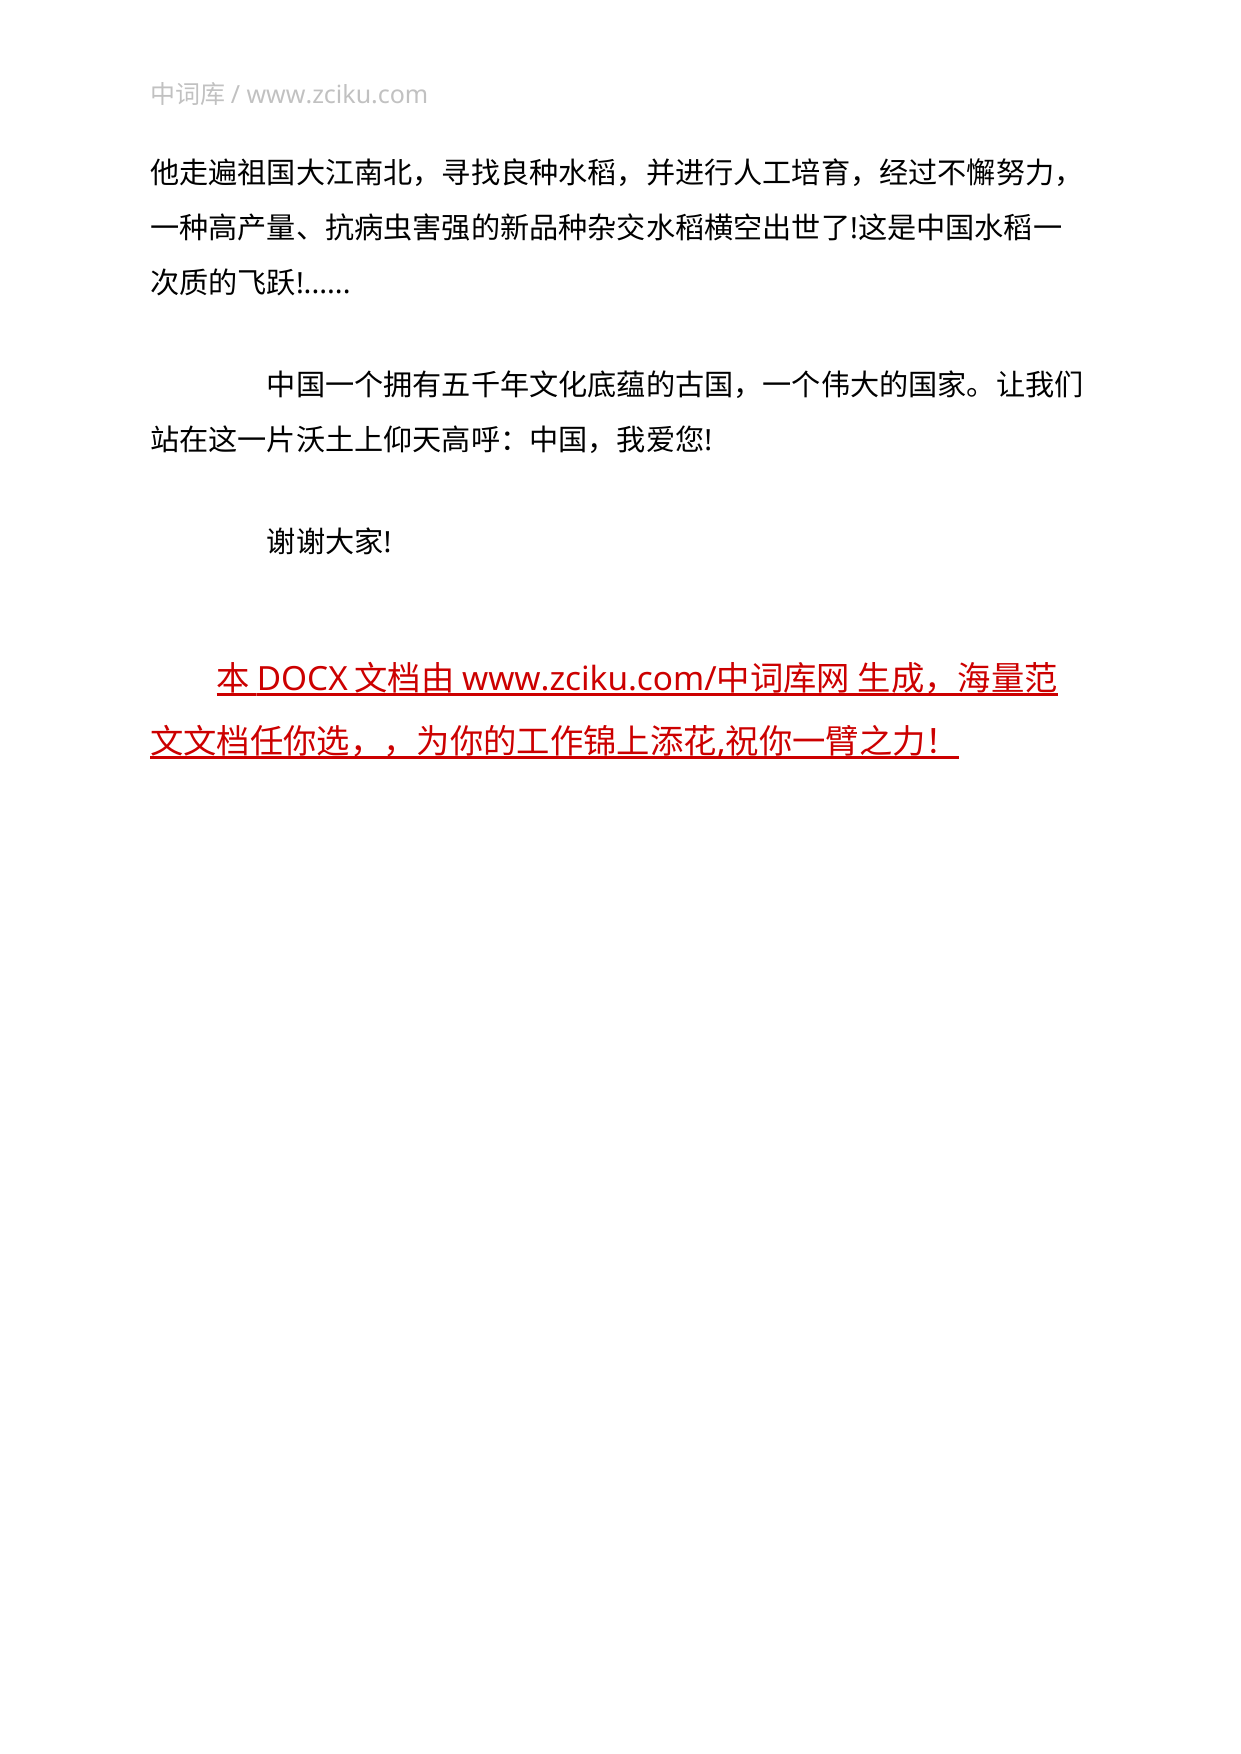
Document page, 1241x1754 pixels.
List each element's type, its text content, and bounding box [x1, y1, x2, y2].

text 中国一个拥有五千年文化底蕴的古国，一个伟大的国家。让我们站在这一片沃土上仰天高呼：中国，我爱您! [150, 362, 1090, 459]
text 本DOCX文档由 www.zciku.com/中词库网 生成，海量范文文档任你选，，为你的工作锦上添花,祝你一臂之力！ [150, 652, 1090, 763]
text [150, 150, 1090, 302]
text 谢谢大家! [150, 519, 1090, 561]
